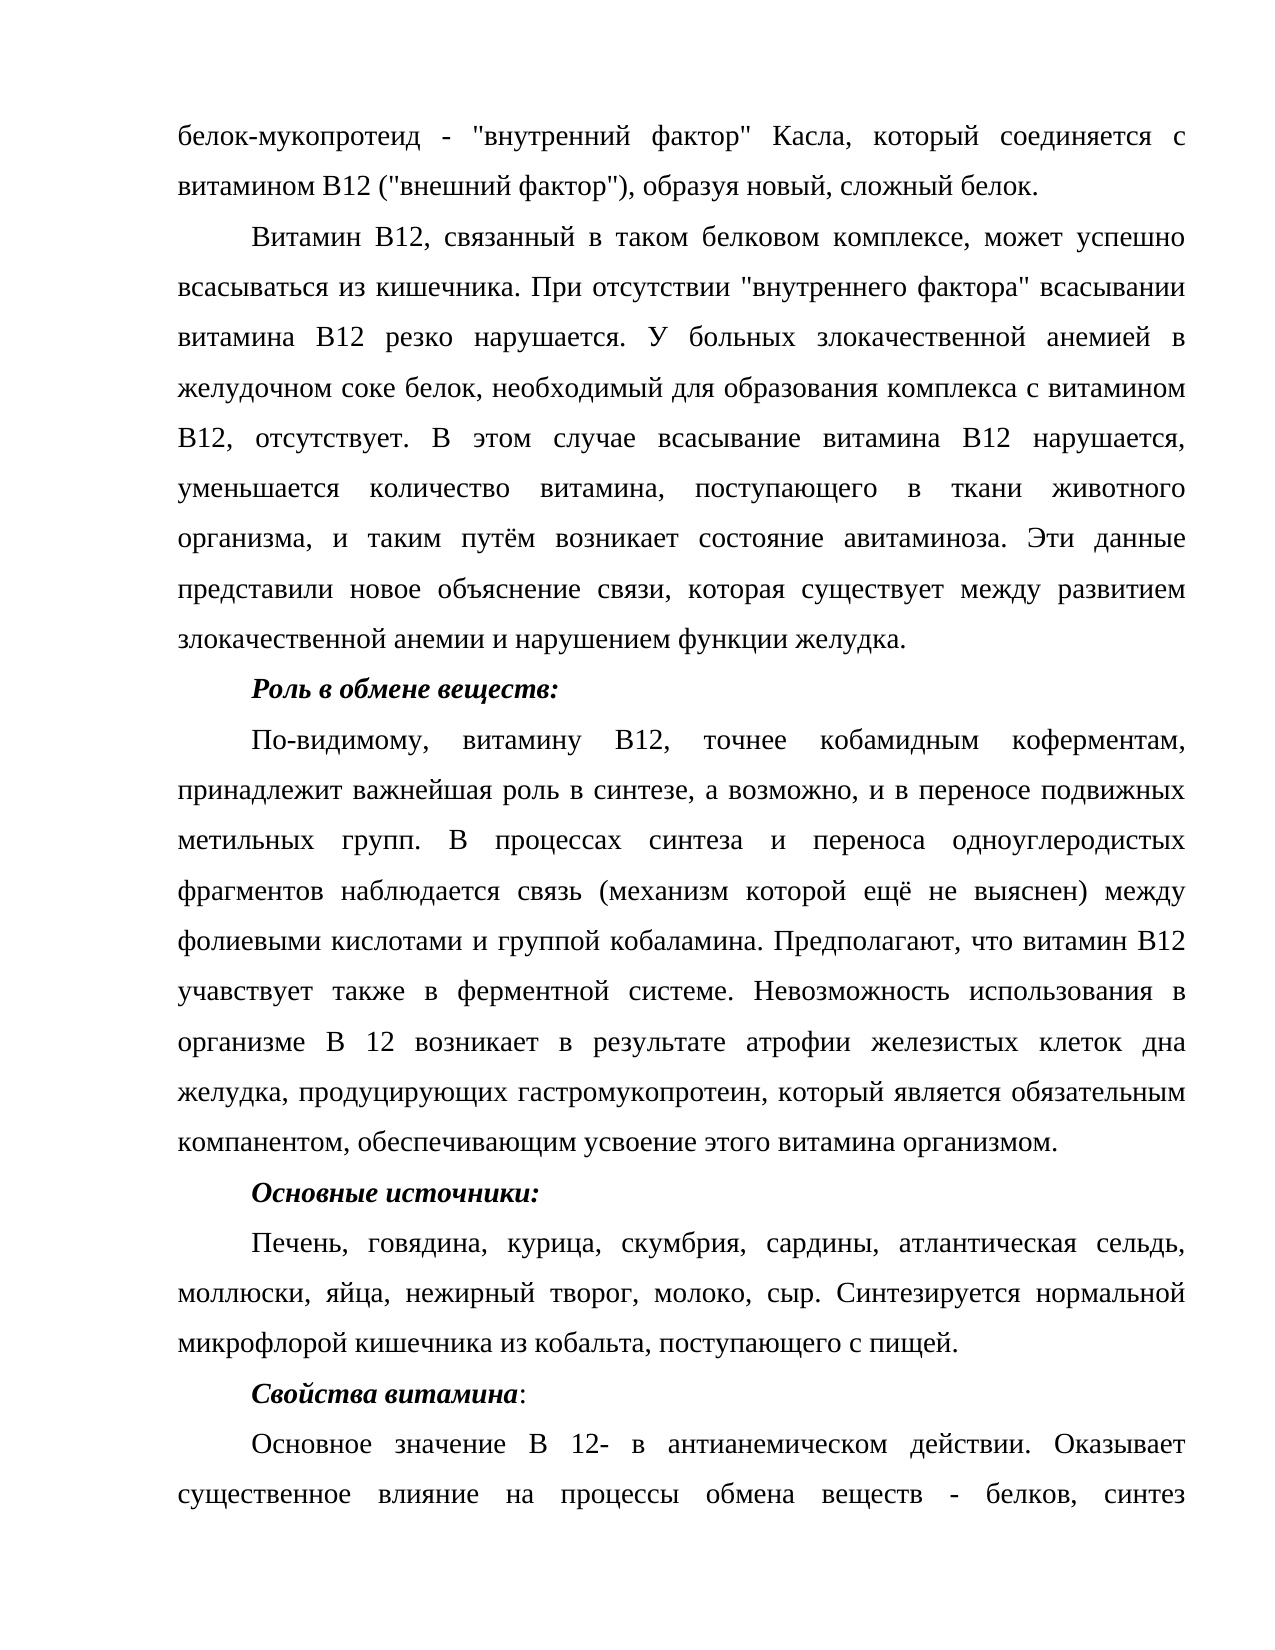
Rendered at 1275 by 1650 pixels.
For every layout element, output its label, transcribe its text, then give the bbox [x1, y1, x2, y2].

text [177, 118, 1186, 202]
text Свойства витамина: [177, 1376, 1186, 1409]
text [177, 1426, 1186, 1510]
text Роль в обмене веществ: [177, 672, 1186, 705]
text Витамин В12, связанный в таком белковом комплексе, может успешно всасываться из кишечника. При отсутствии "внутреннего фактора" всасывании витамина В12 резко нарушается. У больных злокачественной анемией в желудочном соке белок, необходимый для образования комплекса с витамином В12, отсутствует. В этом случае всасывание витамина В12 нарушается, уменьшается количество витамина, поступающего в ткани животного организма, и таким путём возникает состояние авитаминоза. Эти данные представили новое объяснение связи, которая существует между развитием злокачественной анемии и нарушением функции желудка. [177, 219, 1186, 655]
text Основные источники: [177, 1175, 1186, 1208]
text По-видимому, витамину В12, точнее кобамидным коферментам, принадлежит важнейшая роль в синтезе, а возможно, и в переносе подвижных метильных групп. В процессах синтеза и переноса одноуглеродистых фрагментов наблюдается связь (механизм которой ещё не выяснен) между фолиевыми кислотами и группой кобаламина. Предполагают, что витамин В12 учавствует также в ферментной системе. Невозможность использования в организме В 12 возникает в результате атрофии железистых клеток дна желудка, продуцирующих гастромукопротеин, который является обязательным компанентом, обеспечивающим усвоение этого витамина организмом. [177, 722, 1186, 1158]
text Печень, говядина, курица, скумбрия, сардины, атлантическая сельдь, моллюски, яйца, нежирный творог, молоко, сыр. Синтезируется нормальной микрофлорой кишечника из кобальта, поступающего с пищей. [177, 1225, 1186, 1359]
